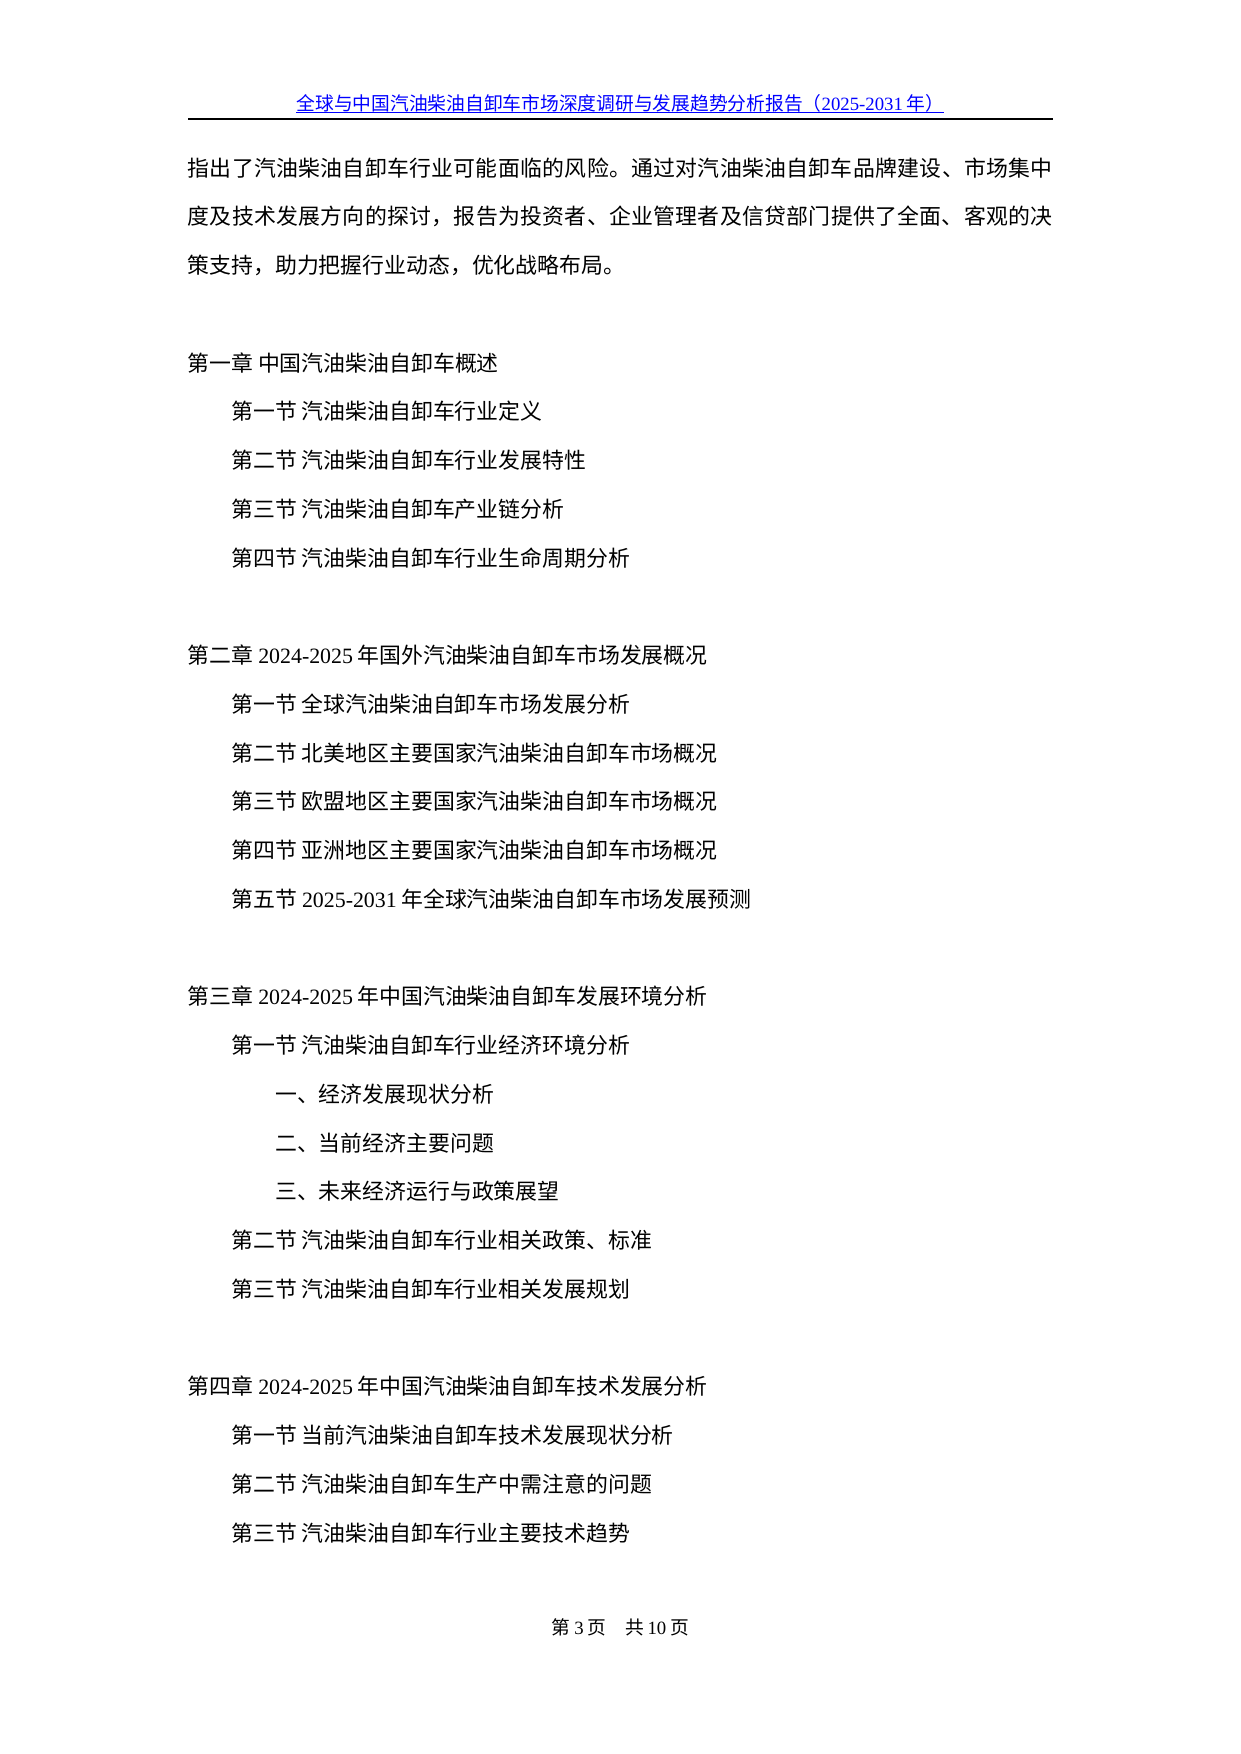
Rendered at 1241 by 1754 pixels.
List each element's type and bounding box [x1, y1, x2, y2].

text [187, 150, 1053, 1548]
